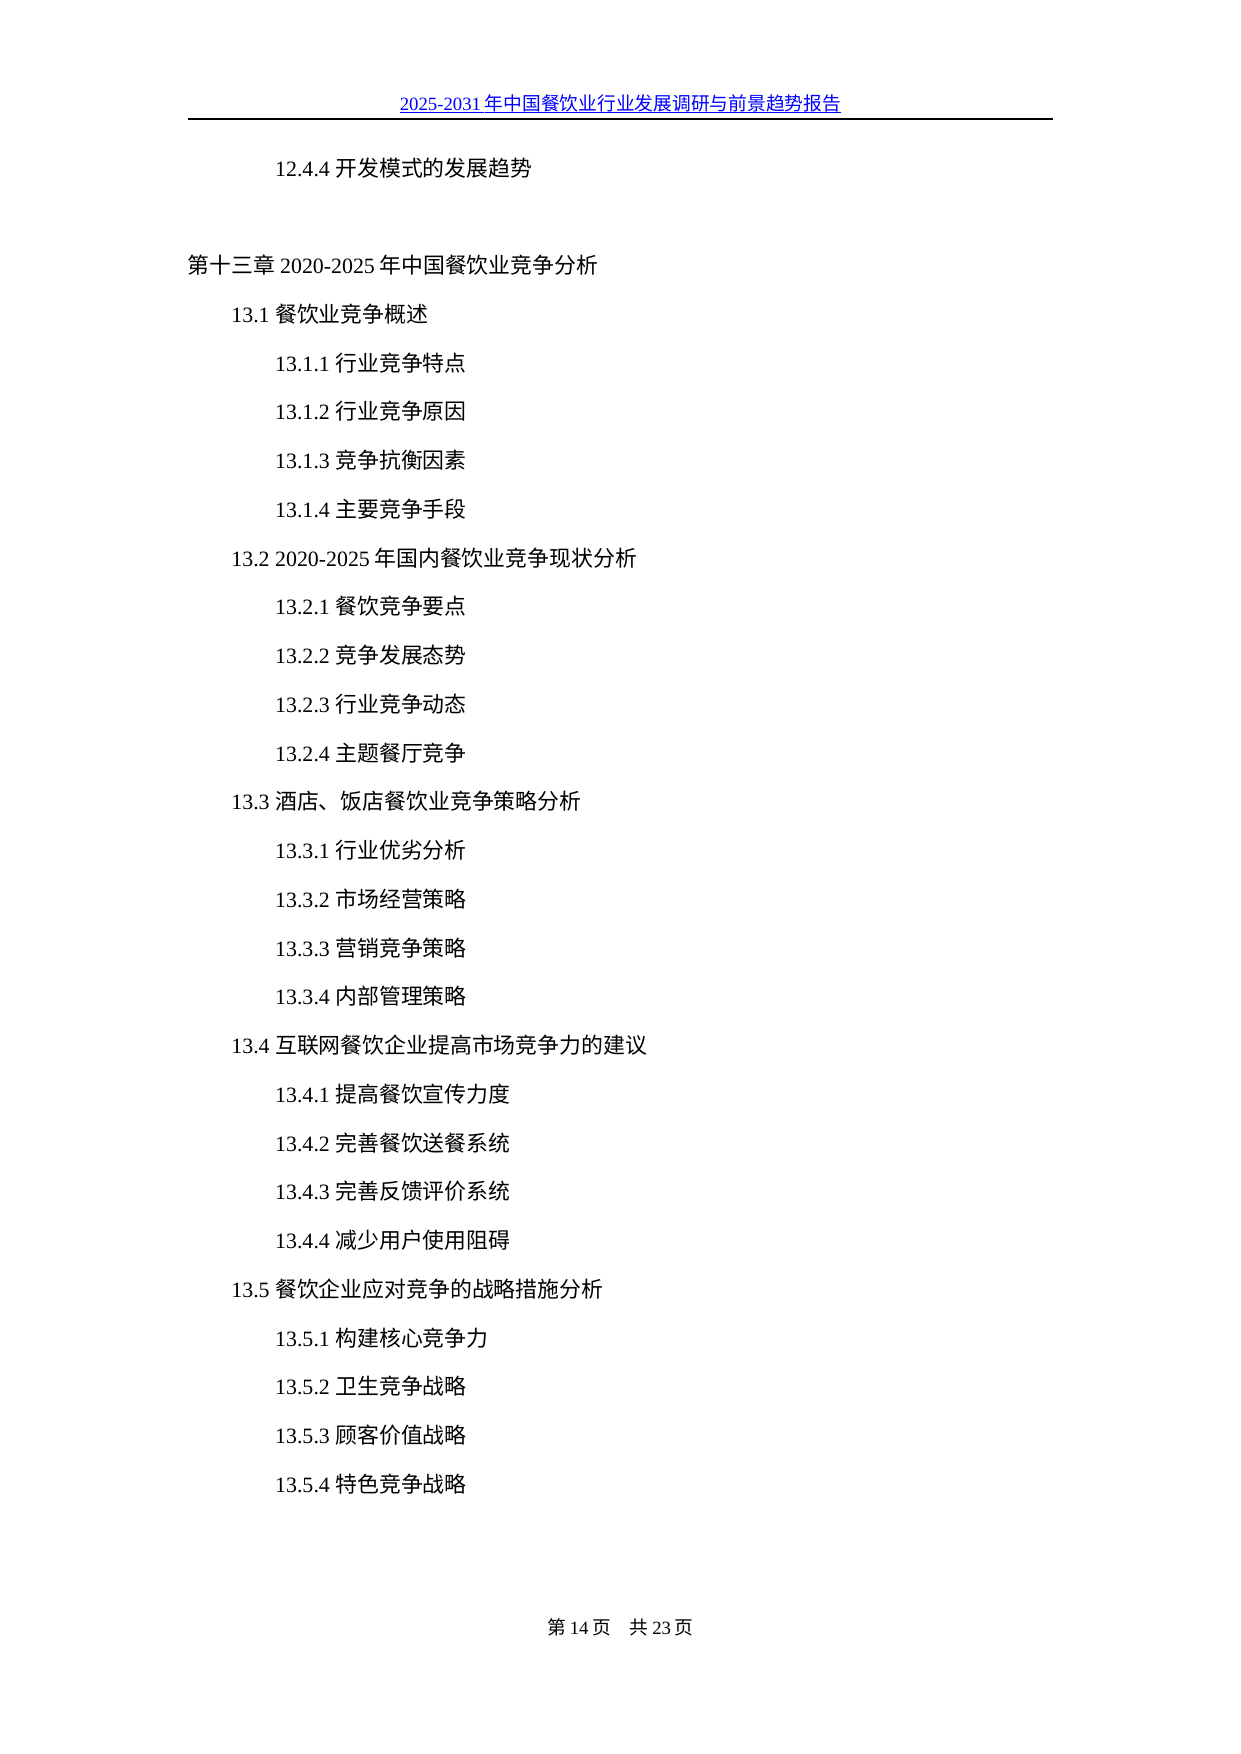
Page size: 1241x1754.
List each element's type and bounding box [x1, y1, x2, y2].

text [187, 150, 1053, 1499]
